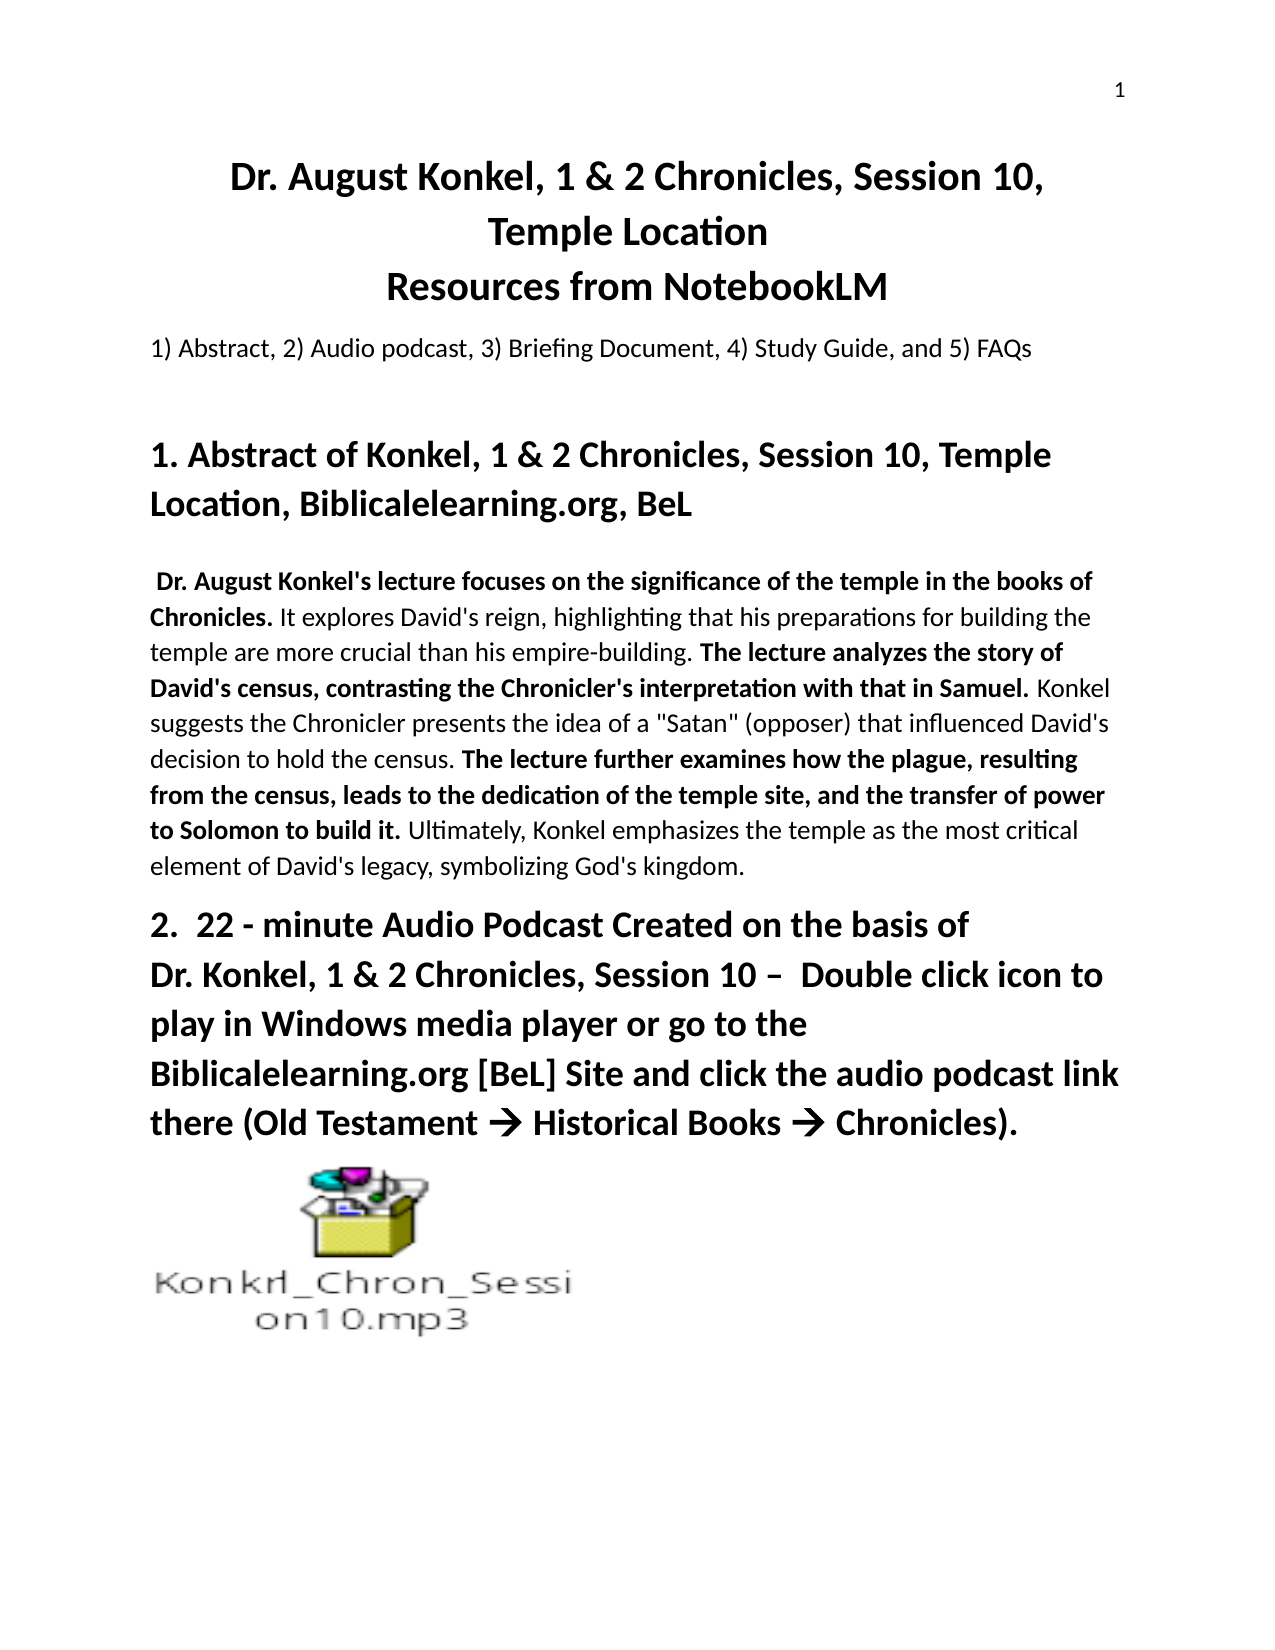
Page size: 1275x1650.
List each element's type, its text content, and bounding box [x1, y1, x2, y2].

text 1) Abstract, 2) Audio podcast, 3) Briefing Document, 4) Study Guide, and 5) FAQs [150, 331, 1125, 364]
text 2. 22 - minute Audio Podcast Created on the basis of Dr. Konkel, 1 & 2 Chronicles, Session 10 – Double click icon to play in Windows media player or go to the Biblicalelearning.org [BeL] Site and click the audio podcast link there (Old Testament Historical Books Chronicles). [150, 901, 1125, 1145]
text 1. Abstract of Konkel, 1 & 2 Chronicles, Session 10, Temple Location, Biblicalelearning.org, BeL Dr. August Konkel's lecture focuses on the significance of the temple in the books of Chronicles. It explores David's reign, highlighting that his preparations for building the temple are more crucial than his empire-building. The lecture analyzes the story of David's census, contrasting the Chronicler's interpretation with that in Samuel. Konkel suggests the Chronicler presents the idea of a "Satan" (opposer) that influenced David's decision to hold the census. The lecture further examines how the plague, resulting from the census, leads to the dedication of the temple site, and the transfer of power to Solomon to build it. Ultimately, Konkel emphasizes the temple as the most critical element of David's legacy, symbolizing God's kingdom. [150, 431, 1125, 882]
text Dr. August Konkel, 1 & 2 Chronicles, Session 10, Temple Location Resources from NotebookLM [150, 150, 1125, 311]
